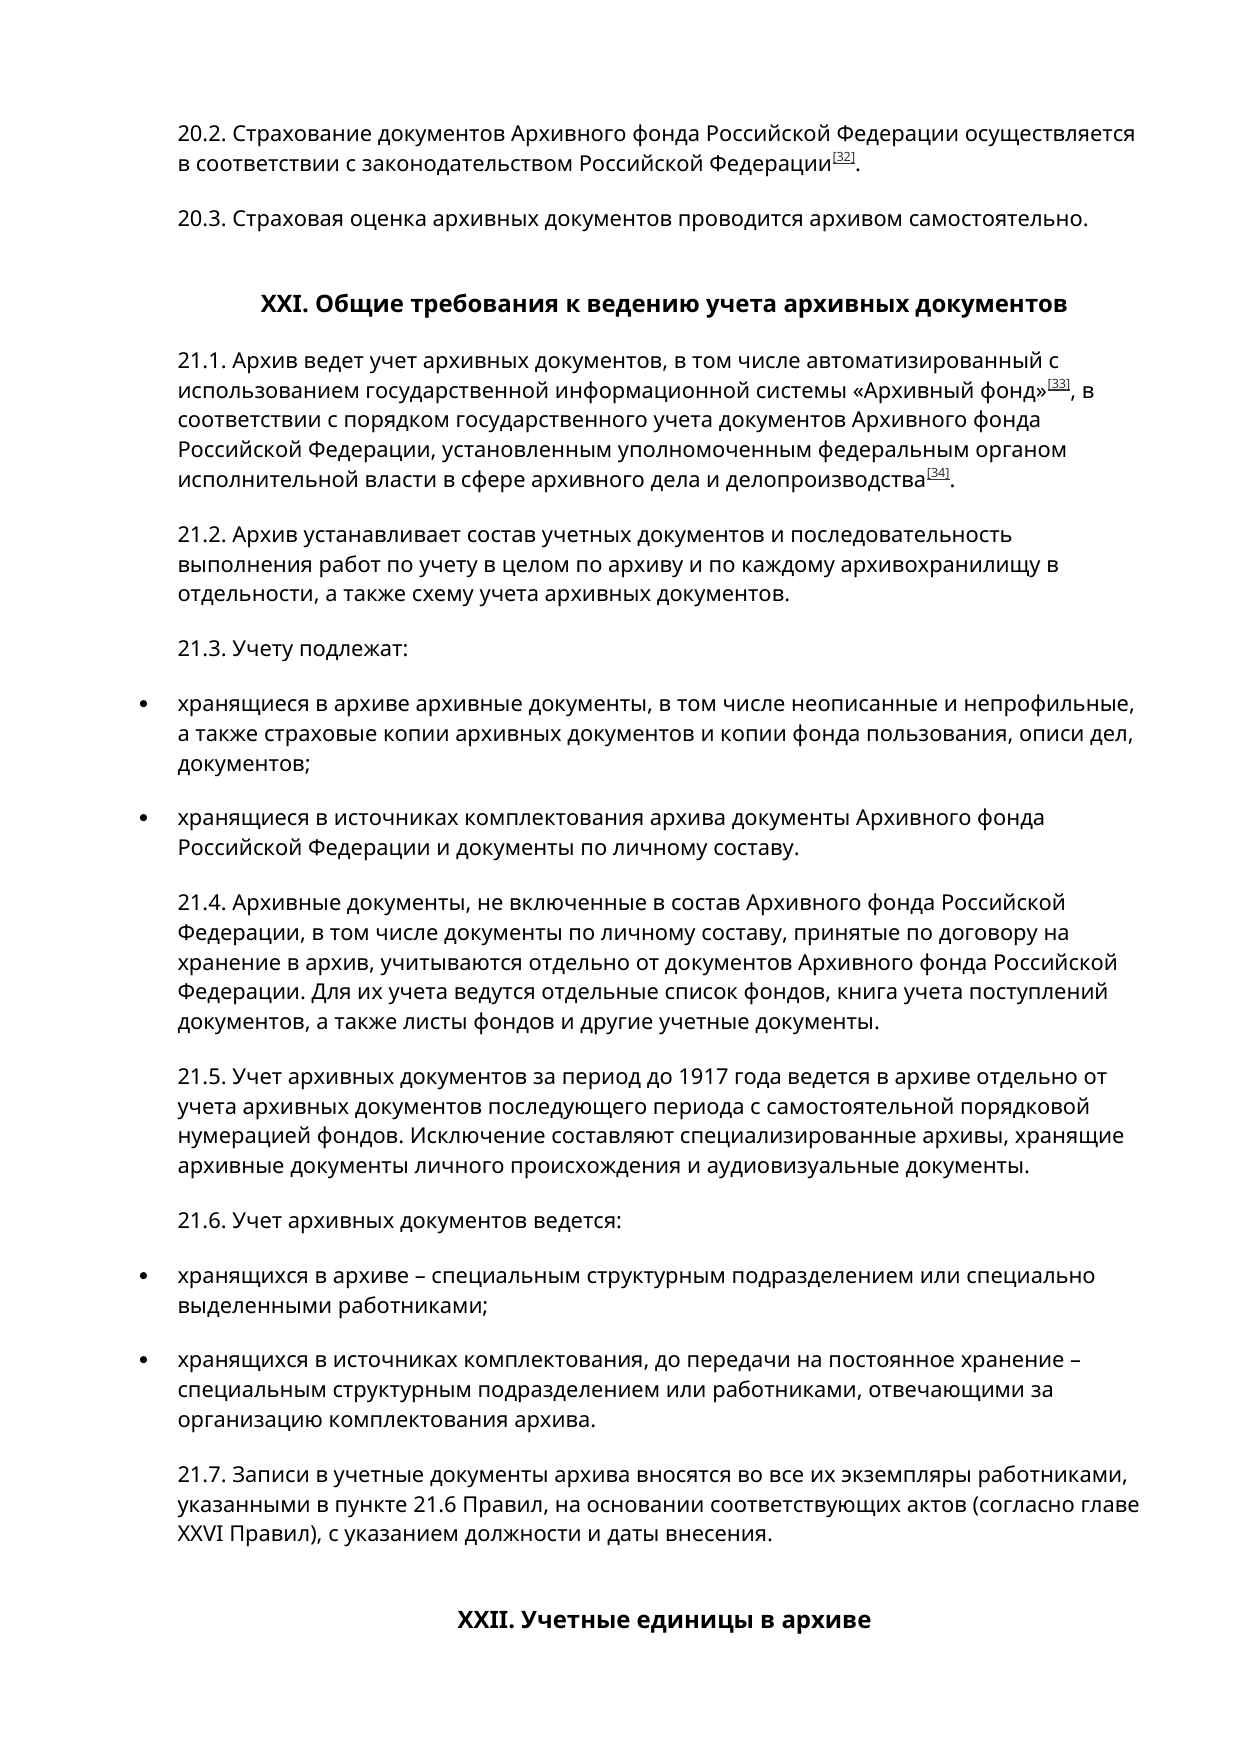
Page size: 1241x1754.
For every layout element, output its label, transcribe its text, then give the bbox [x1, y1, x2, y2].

text 20.2. Страхование документов Архивного фонда Российской Федерации осуществляется в соответствии с законодательством Российской Федерации[32]. [177, 118, 1152, 178]
text 21.7. Записи в учетные документы архива вносятся во все их экземпляры работниками, указанными в пункте 21.6 Правил, на основании соответствующих актов (согласно главе XXVI Правил), с указанием должности и даты внесения. [177, 1459, 1152, 1578]
text XXI. Общие требования к ведению учета архивных документов [177, 287, 1152, 320]
list хранящихся в архиве – специальным структурным подразделением или специально выделенными работниками; [140, 1260, 1152, 1319]
text 21.2. Архив устанавливает состав учетных документов и последовательность выполнения работ по учету в целом по архиву и по каждому архивохранилищу в отдельности, а также схему учета архивных документов. [177, 519, 1152, 608]
list хранящихся в источниках комплектования, до передачи на постоянное хранение – специальным структурным подразделением или работниками, отвечающими за организацию комплектования архива. [140, 1344, 1152, 1434]
text 21.5. Учет архивных документов за период до 1917 года ведется в архиве отдельно от учета архивных документов последующего периода с самостоятельной порядковой нумерацией фондов. Исключение составляют специализированные архивы, хранящие архивные документы личного происхождения и аудиовизуальные документы. [177, 1061, 1152, 1180]
text 21.4. Архивные документы, не включенные в состав Архивного фонда Российской Федерации, в том числе документы по личному составу, принятые по договору на хранение в архив, учитываются отдельно от документов Архивного фонда Российской Федерации. Для их учета ведутся отдельные список фондов, книга учета поступлений документов, а также листы фондов и другие учетные документы. [177, 887, 1152, 1036]
text XXII. Учетные единицы в архиве [177, 1603, 1152, 1636]
text 21.3. Учету подлежат: [177, 633, 1152, 663]
text 21.6. Учет архивных документов ведется: [177, 1205, 1152, 1235]
text 21.1. Архив ведет учет архивных документов, в том числе автоматизированный с использованием государственной информационной системы «Архивный фонд»[33], в соответствии с порядком государственного учета документов Архивного фонда Российской Федерации, установленным уполномоченным федеральным органом исполнительной власти в сфере архивного дела и делопроизводства[34]. [177, 345, 1152, 494]
list хранящиеся в источниках комплектования архива документы Архивного фонда Российской Федерации и документы по личному составу. [140, 802, 1152, 862]
text 20.3. Страховая оценка архивных документов проводится архивом самостоятельно. [177, 203, 1152, 262]
list хранящиеся в архиве архивные документы, в том числе неописанные и непрофильные, а также страховые копии архивных документов и копии фонда пользования, описи дел, документов; [140, 688, 1152, 777]
